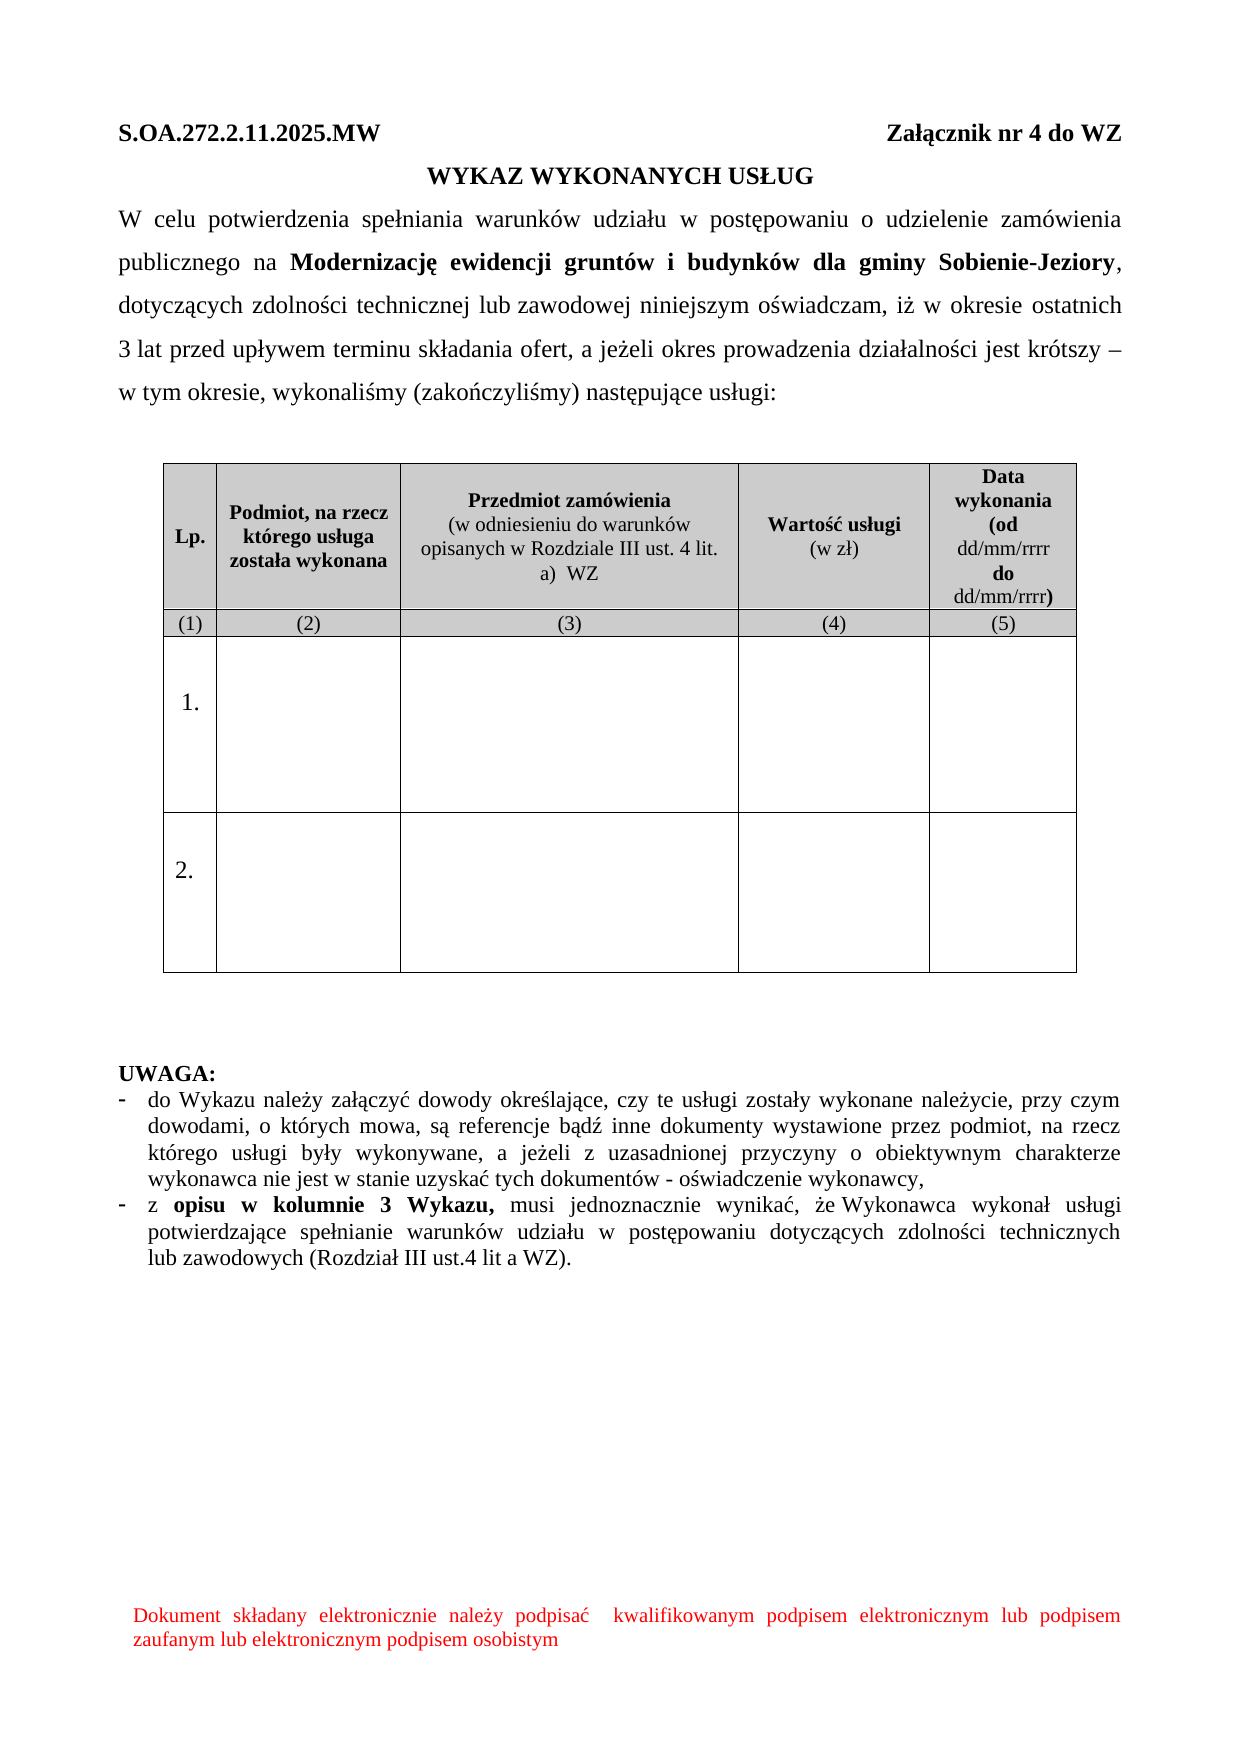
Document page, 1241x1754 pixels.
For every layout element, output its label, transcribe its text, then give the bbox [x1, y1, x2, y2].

table_cell (5) [930, 610, 1076, 636]
text UWAGA: [118, 1059, 1122, 1086]
table_header Podmiot, na rzecz którego usługa została wykonana [217, 464, 400, 608]
table_header Wartość usługi (w zł) [739, 464, 929, 608]
table_cell [930, 637, 1076, 812]
table_header Lp. [164, 464, 216, 608]
table_cell [401, 813, 738, 972]
table_cell [217, 637, 400, 812]
table_header Data wykonania (od dd/mm/rrrr do dd/mm/rrrr) [930, 464, 1076, 608]
table_cell (1) [164, 610, 216, 636]
table_cell (2) [217, 610, 400, 636]
table_header Przedmiot zamówienia (w odniesieniu do warunków opisanych w Rozdziale III ust. 4 lit. a) WZ [401, 464, 738, 608]
text S.OA.272.2.11.2025.MW Załącznik nr 4 do WZ [118, 118, 1122, 147]
table_cell [739, 813, 929, 972]
text W celu potwierdzenia spełniania warunków udziału w postępowaniu o udzielenie zamówienia publicznego na Modernizację ewidencji gruntów i budynków dla gminy Sobienie-Jeziory, dotyczących zdolności technicznej lub zawodowej niniejszym oświadczam, iż w okresie ostatnich 3 lat przed upływem terminu składania ofert, a jeżeli okres prowadzenia działalności jest krótszy – w tym okresie, wykonaliśmy (zakończyliśmy) następujące usługi: [118, 204, 1122, 406]
table_cell [739, 637, 929, 812]
list z opisu w kolumnie 3 Wykazu, musi jednoznacznie wynikać, że Wykonawca wykonał usługi potwierdzające spełnianie warunków udziału w postępowaniu dotyczących zdolności technicznych lub zawodowych (Rozdział III ust.4 lit a WZ). [118, 1191, 1122, 1270]
text WYKAZ WYKONANYCH USŁUG [118, 161, 1122, 190]
table_cell (3) [401, 610, 738, 636]
list do Wykazu należy załączyć dowody określające, czy te usługi zostały wykonane należycie, przy czym dowodami, o których mowa, są referencje bądź inne dokumenty wystawione przez podmiot, na rzecz którego usługi były wykonywane, a jeżeli z uzasadnionej przyczyny o obiektywnym charakterze wykonawca nie jest w stanie uzyskać tych dokumentów - oświadczenie wykonawcy, [118, 1086, 1122, 1191]
table_cell [217, 813, 400, 972]
table_cell [401, 637, 738, 812]
table_cell 2. [164, 813, 216, 972]
table_cell 1. [164, 637, 216, 812]
table_cell [930, 813, 1076, 972]
table_cell (4) [739, 610, 929, 636]
